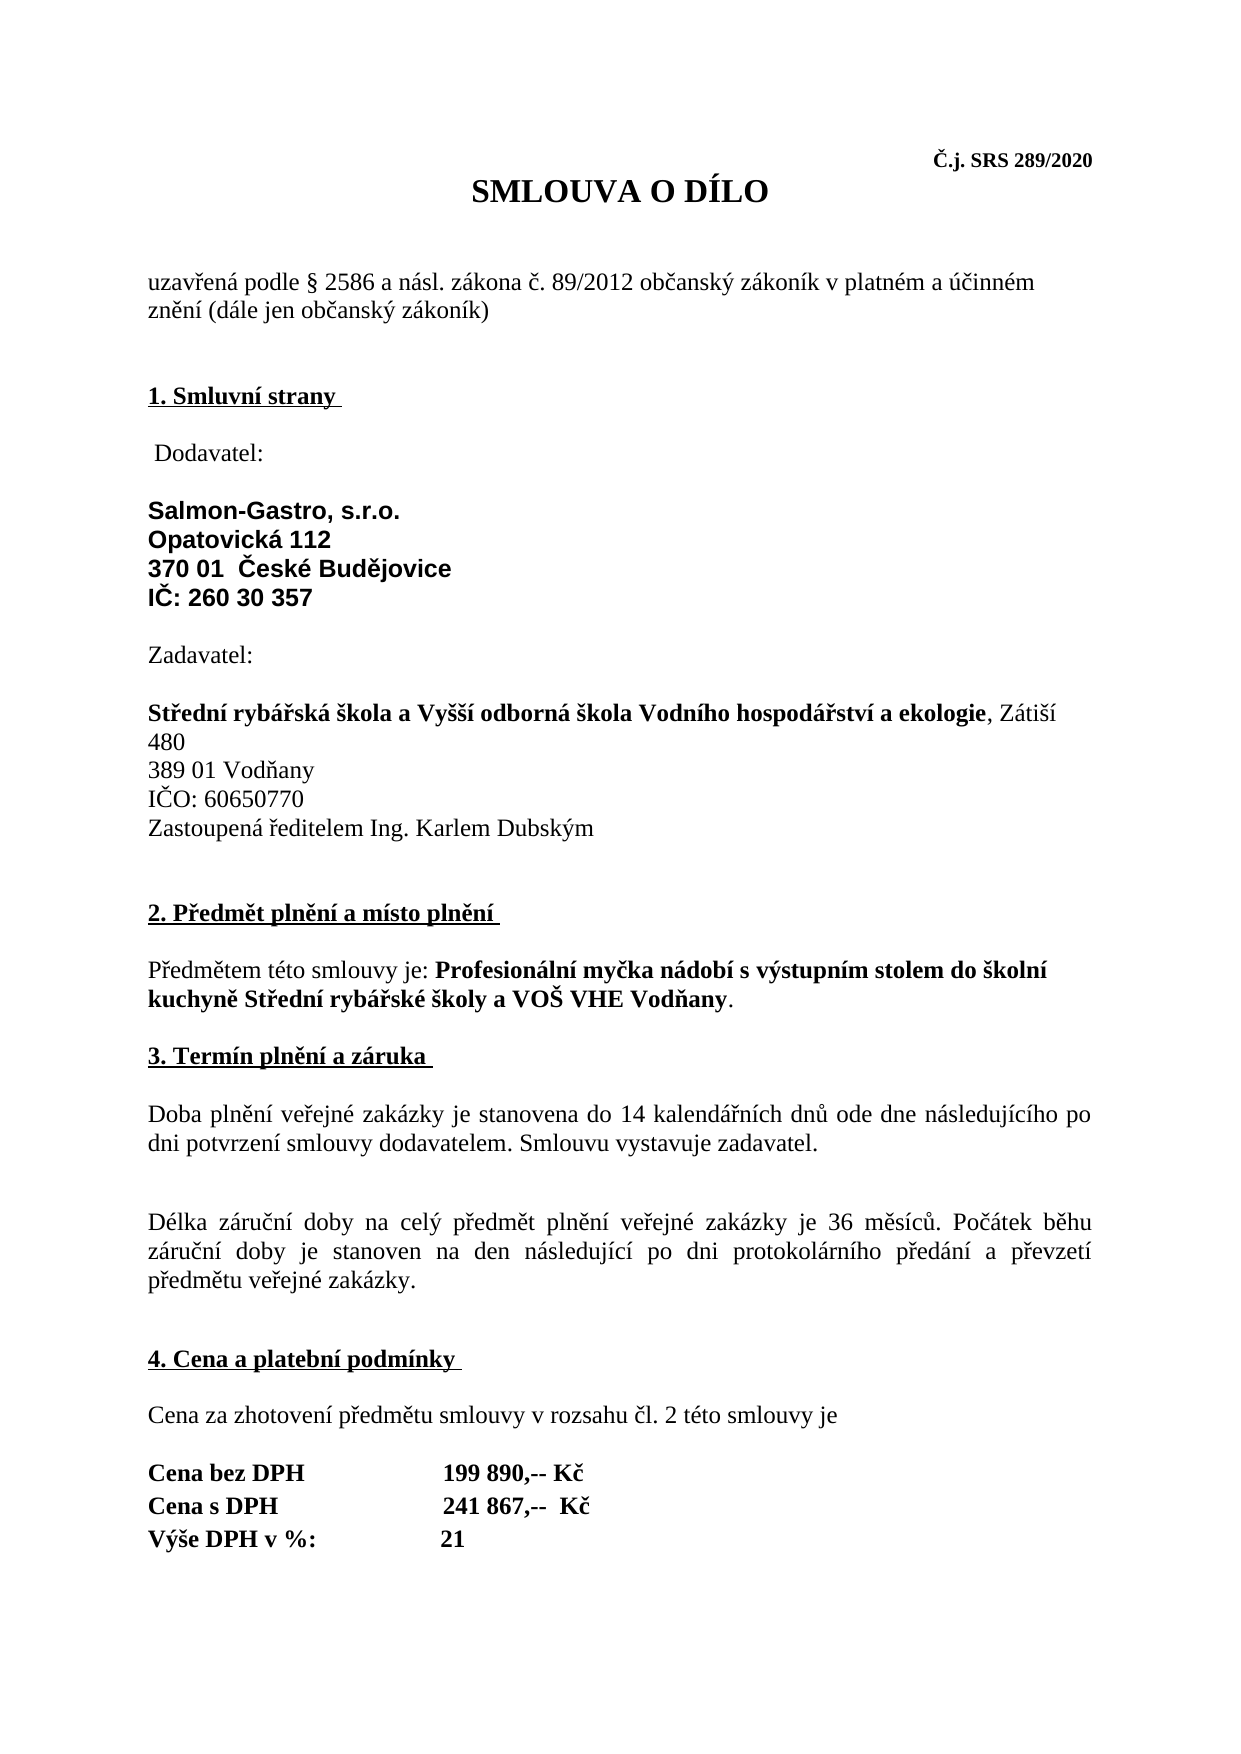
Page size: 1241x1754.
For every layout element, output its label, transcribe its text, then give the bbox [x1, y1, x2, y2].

text 389 01 Vodňany [148, 755, 1093, 784]
text 4. Cena a platební podmínky [148, 1344, 1093, 1373]
text IČ: 260 30 357 [148, 583, 1093, 612]
text Cena za zhotovení předmětu smlouvy v rozsahu čl. 2 této smlouvy je [148, 1401, 1093, 1429]
text Opatovická 112 [148, 524, 1093, 554]
text Zastoupená ředitelem Ing. Karlem Dubským [148, 813, 1093, 842]
text Cena s DPH 241 867,-- Kč [148, 1491, 1093, 1520]
text IČO: 60650770 [148, 784, 1093, 813]
text Doba plnění veřejné zakázky je stanovena do 14 kalendářních dnů ode dne následujícího po dni potvrzení smlouvy dodavatelem. Smlouvu vystavuje zadavatel. [148, 1099, 1093, 1157]
text 2. Předmět plnění a místo plnění [148, 898, 1093, 927]
text 370 01 České Budějovice [148, 554, 1093, 583]
text 1. Smluvní strany [148, 381, 1093, 410]
text Č.j. SRS 289/2020 [148, 148, 1093, 172]
text Cena bez DPH 199 890,-- Kč [148, 1458, 1093, 1487]
text Salmon-Gastro, s.r.o. [148, 495, 1093, 524]
text Dodavatel: [148, 438, 1093, 467]
text Zadavatel: [148, 640, 1093, 669]
text 3. Termín plnění a záruka [148, 1041, 1093, 1070]
text Střední rybářská škola a Vyšší odborná škola Vodního hospodářství a ekologie, Zátiší 480 [148, 698, 1093, 755]
text SMLOUVA O DÍLO [148, 172, 1093, 210]
text Předmětem této smlouvy je: Profesionální myčka nádobí s výstupním stolem do školní kuchyně Střední rybářské školy a VOŠ VHE Vodňany. [148, 955, 1093, 1013]
text uzavřená podle § 2586 a násl. zákona č. 89/2012 občanský zákoník v platném a účinném znění (dále jen občanský zákoník) [148, 267, 1093, 324]
text Délka záruční doby na celý předmět plnění veřejné zakázky je 36 měsíců. Počátek běhu záruční doby je stanoven na den následující po dni protokolárního předání a převzetí předmětu veřejné zakázky. [148, 1207, 1093, 1294]
text Výše DPH v %: 21 [148, 1524, 1093, 1553]
